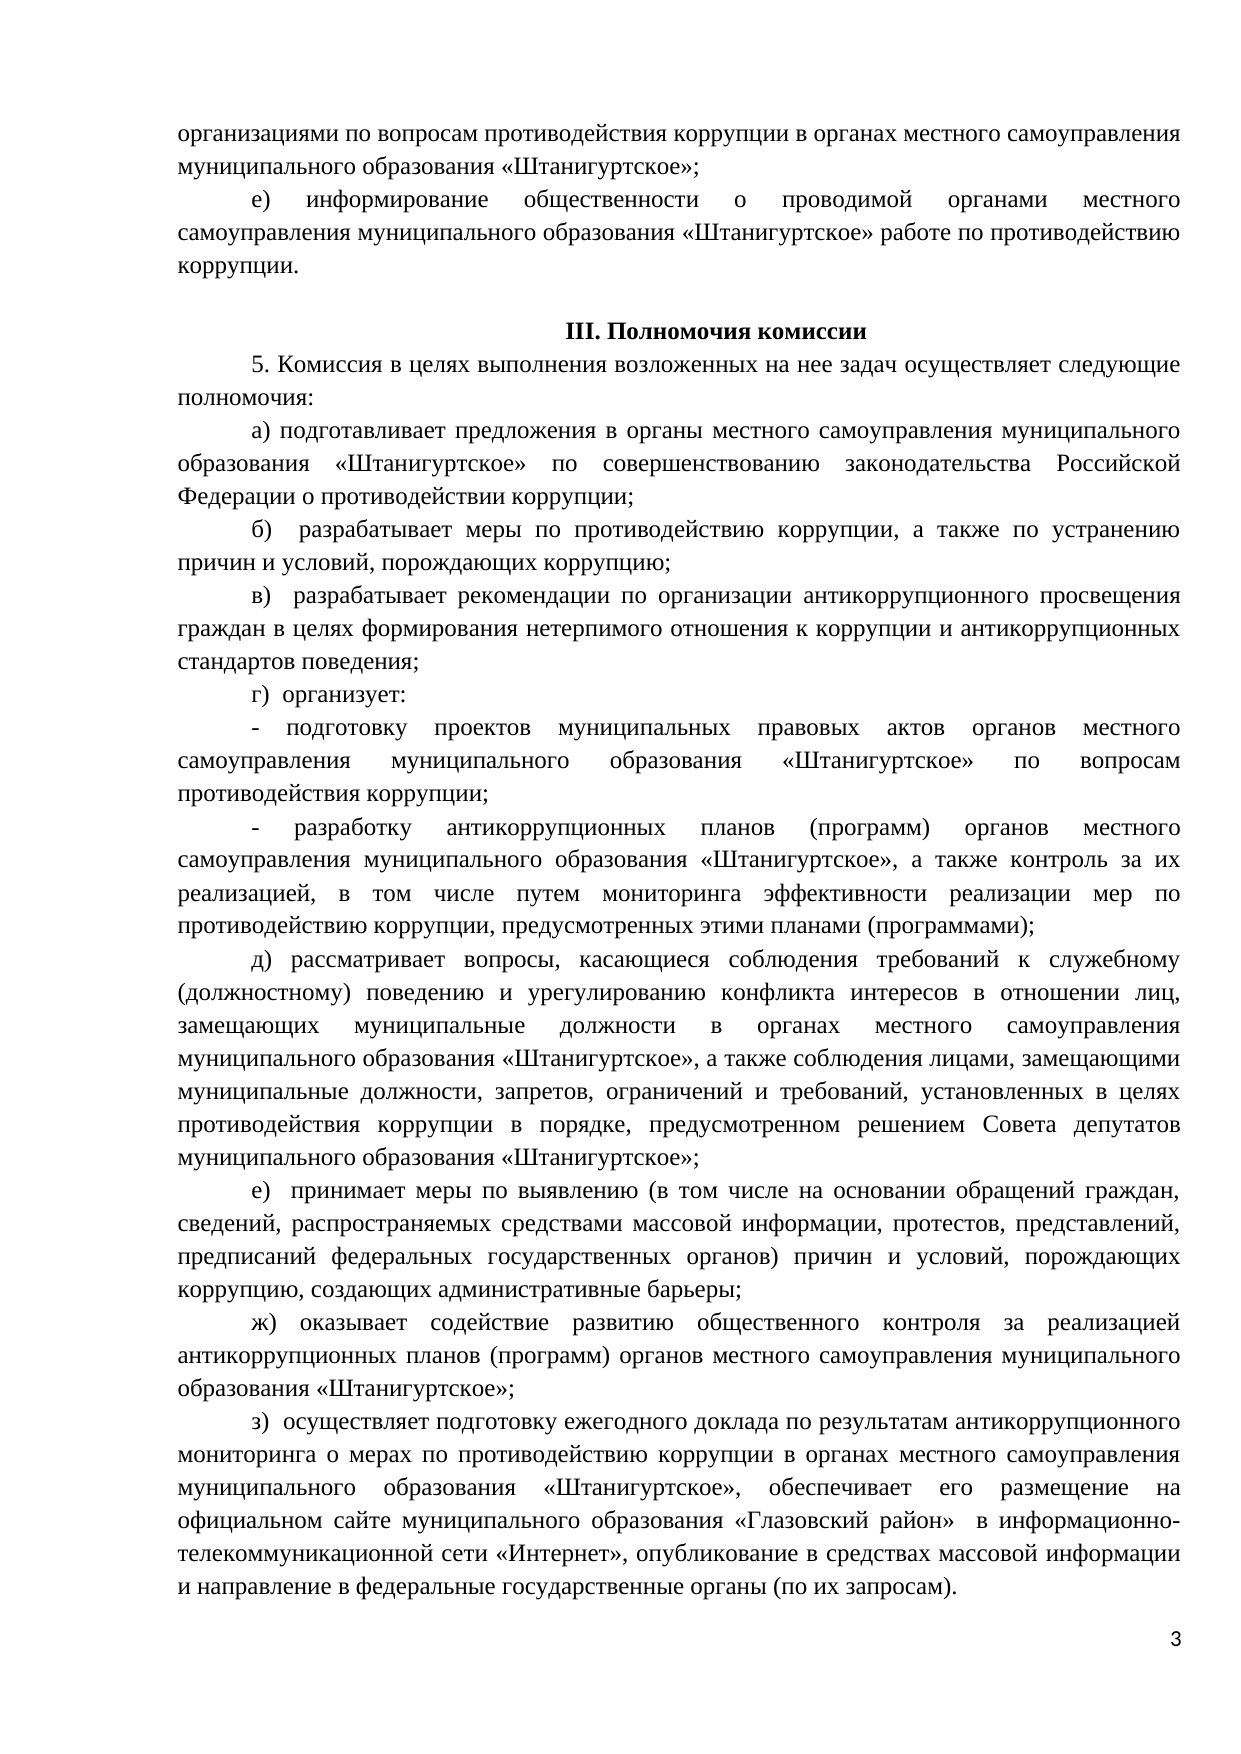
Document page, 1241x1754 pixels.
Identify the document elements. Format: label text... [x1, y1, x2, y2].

text 5. Комиссия в целях выполнения возложенных на нее задач осуществляет следующие полномочия: [177, 349, 1181, 411]
text е) принимает меры по выявлению (в том числе на основании обращений граждан, сведений, распространяемых средствами массовой информации, протестов, представлений, предписаний федеральных государственных органов) причин и условий, порождающих коррупцию, создающих административные барьеры; [177, 1175, 1181, 1303]
text - подготовку проектов муниципальных правовых актов органов местного самоуправления муниципального образования «Штанигуртское» по вопросам противодействия коррупции; [177, 712, 1181, 807]
text е) информирование общественности о проводимой органами местного самоуправления муниципального образования «Штанигуртское» работе по противодействию коррупции. [177, 184, 1181, 279]
text з) осуществляет подготовку ежегодного доклада по результатам антикоррупционного мониторинга о мерах по противодействию коррупции в органах местного самоуправления муниципального образования «Штанигуртское», обеспечивает его размещение на официальном сайте муниципального образования «Глазовский район» в информационно-телекоммуникационной сети «Интернет», опубликование в средствах массовой информации и направление в федеральные государственные органы (по их запросам). [177, 1406, 1181, 1600]
text а) подготавливает предложения в органы местного самоуправления муниципального образования «Штанигуртское» по совершенствованию законодательства Российской Федерации о противодействии коррупции; [177, 415, 1181, 510]
text ж) оказывает содействие развитию общественного контроля за реализацией антикоррупционных планов (программ) органов местного самоуправления муниципального образования «Штанигуртское»; [177, 1307, 1181, 1402]
text III. Полномочия комиссии [177, 316, 1181, 345]
text - разработку антикоррупционных планов (программ) органов местного самоуправления муниципального образования «Штанигуртское», а также контроль за их реализацией, в том числе путем мониторинга эффективности реализации мер по противодействию коррупции, предусмотренных этими планами (программами); [177, 812, 1181, 939]
text д) рассматривает вопросы, касающиеся соблюдения требований к служебному (должностному) поведению и урегулированию конфликта интересов в отношении лиц, замещающих муниципальные должности в органах местного самоуправления муниципального образования «Штанигуртское», а также соблюдения лицами, замещающими муниципальные должности, запретов, ограничений и требований, установленных в целях противодействия коррупции в порядке, предусмотренном решением Совета депутатов муниципального образования «Штанигуртское»; [177, 944, 1181, 1171]
text г) организует: [177, 679, 1181, 708]
text в) разрабатывает рекомендации по организации антикоррупционного просвещения граждан в целях формирования нетерпимого отношения к коррупции и антикоррупционных стандартов поведения; [177, 580, 1181, 675]
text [177, 118, 1181, 180]
text б) разрабатывает меры по противодействию коррупции, а также по устранению причин и условий, порождающих коррупцию; [177, 514, 1181, 576]
